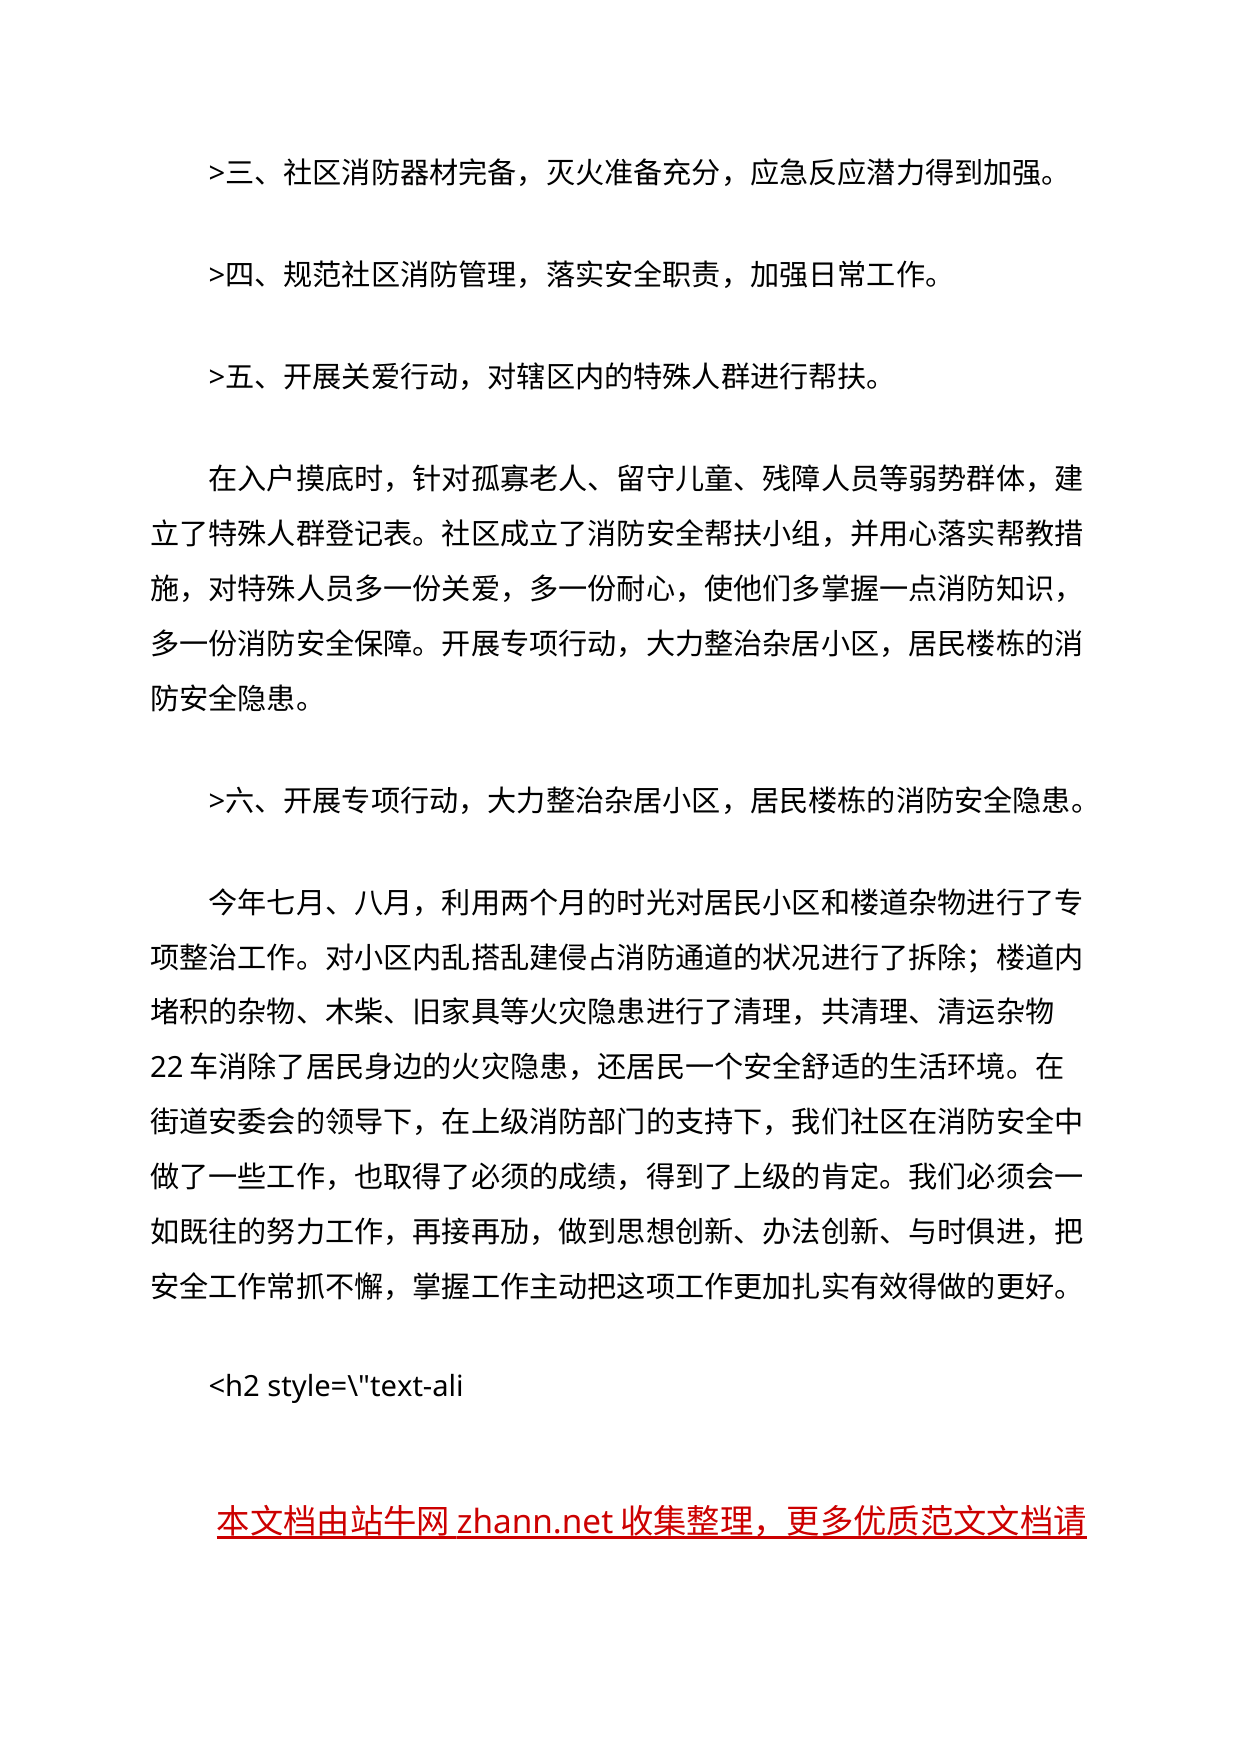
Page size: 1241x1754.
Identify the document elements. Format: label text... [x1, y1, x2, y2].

text >六、开展专项行动，大力整治杂居小区，居民楼栋的消防安全隐患。 [150, 777, 1090, 820]
text 在入户摸底时，针对孤寡老人、留守儿童、残障人员等弱势群体，建立了特殊人群登记表。社区成立了消防安全帮扶小组，并用心落实帮教措施，对特殊人员多一份关爱，多一份耐心，使他们多掌握一点消防知识，多一份消防安全保障。开展专项行动，大力整治杂居小区，居民楼栋的消防安全隐患。 [150, 456, 1090, 718]
text >五、开展关爱行动，对辖区内的特殊人群进行帮扶。 [150, 354, 1090, 396]
text 今年七月、八月，利用两个月的时光对居民小区和楼道杂物进行了专项整治工作。对小区内乱搭乱建侵占消防通道的状况进行了拆除；楼道内堵积的杂物、木柴、旧家具等火灾隐患进行了清理，共清理、清运杂物22车消除了居民身边的火灾隐患，还居民一个安全舒适的生活环境。在街道安委会的领导下，在上级消防部门的支持下，我们社区在消防安全中做了一些工作，也取得了必须的成绩，得到了上级的肯定。我们必须会一如既往的努力工作，再接再劢，做到思想创新、办法创新、与时俱进，把安全工作常抓不懈，掌握工作主动把这项工作更加扎实有效得做的更好。 [150, 879, 1090, 1306]
text <h2 style=\"text-ali [150, 1365, 1090, 1405]
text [150, 1495, 1090, 1543]
text >三、社区消防器材完备，灭火准备充分，应急反应潜力得到加强。 [150, 150, 1090, 192]
text >四、规范社区消防管理，落实安全职责，加强日常工作。 [150, 252, 1090, 294]
